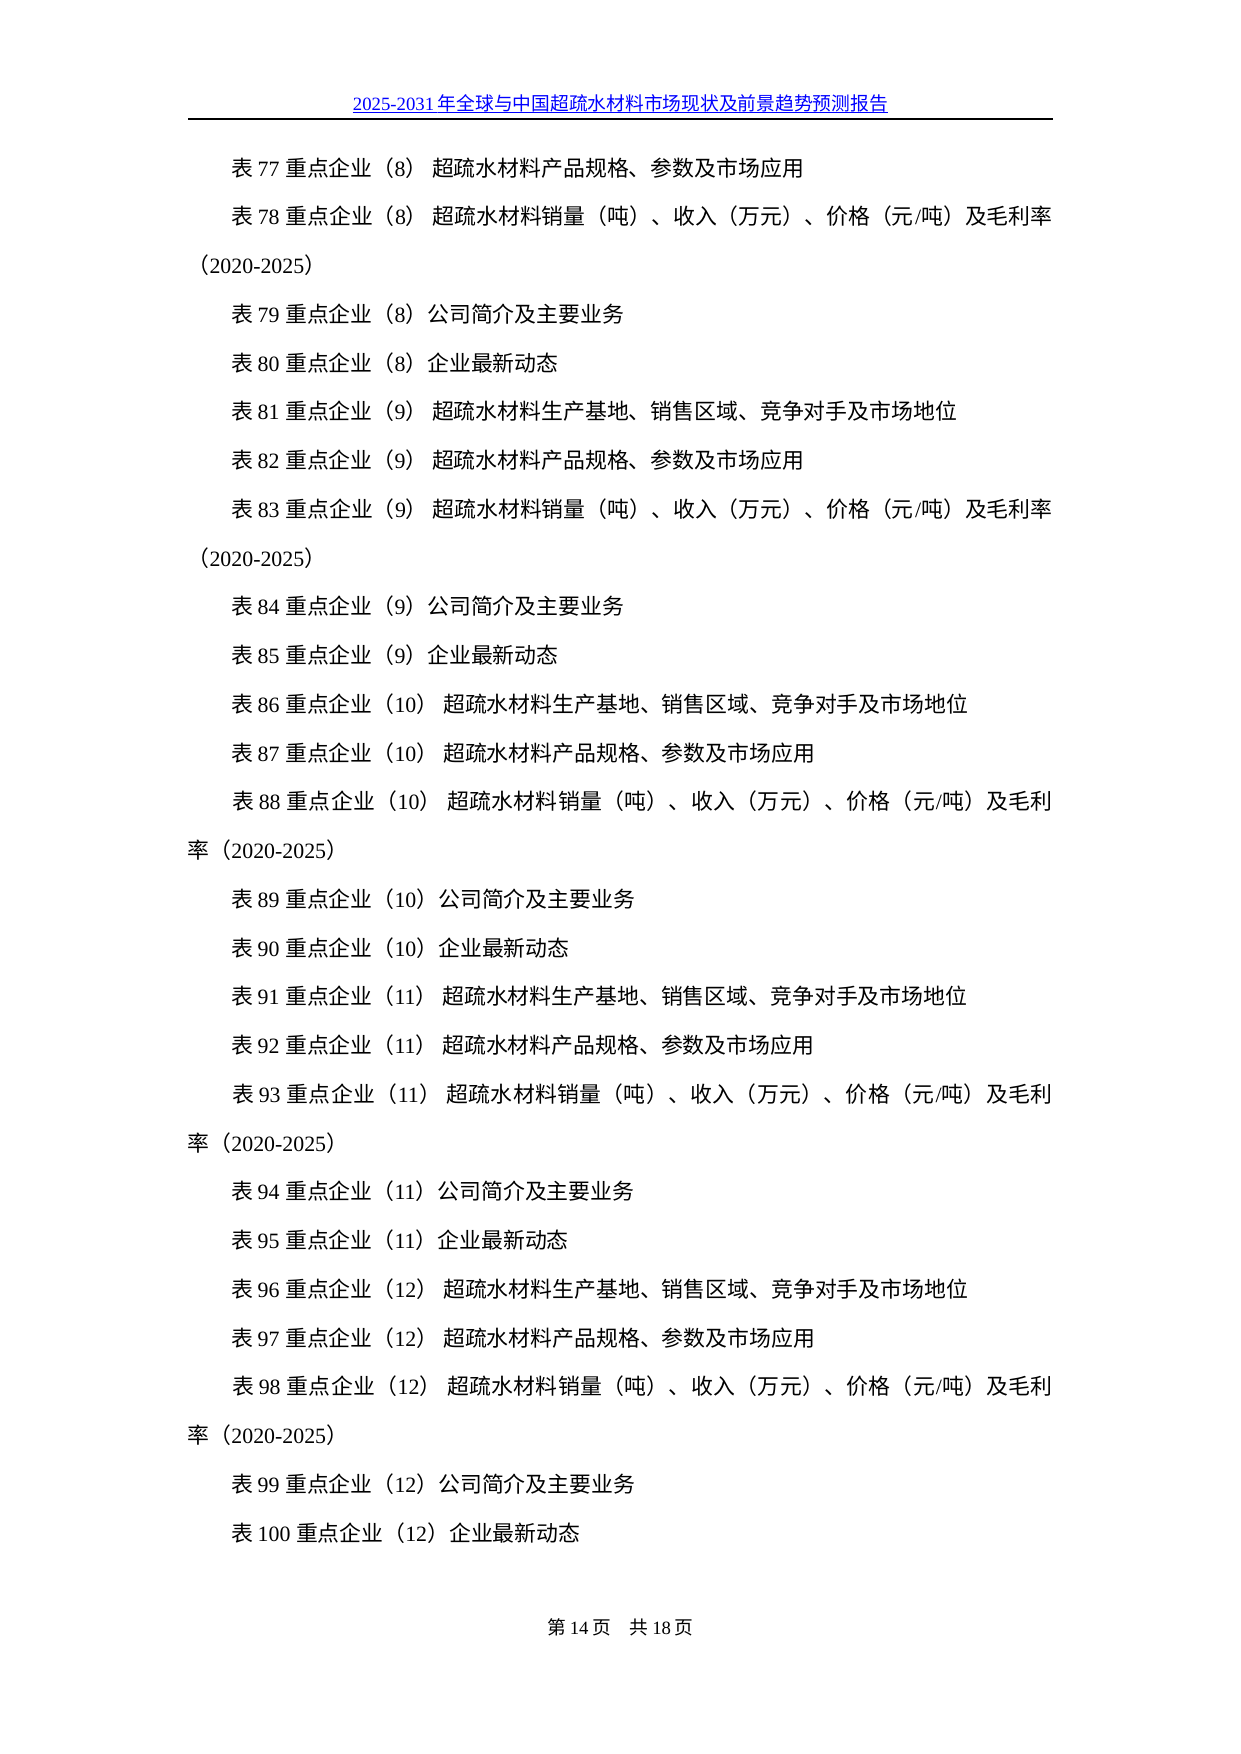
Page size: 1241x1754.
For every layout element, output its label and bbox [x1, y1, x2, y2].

text [187, 150, 1053, 1548]
